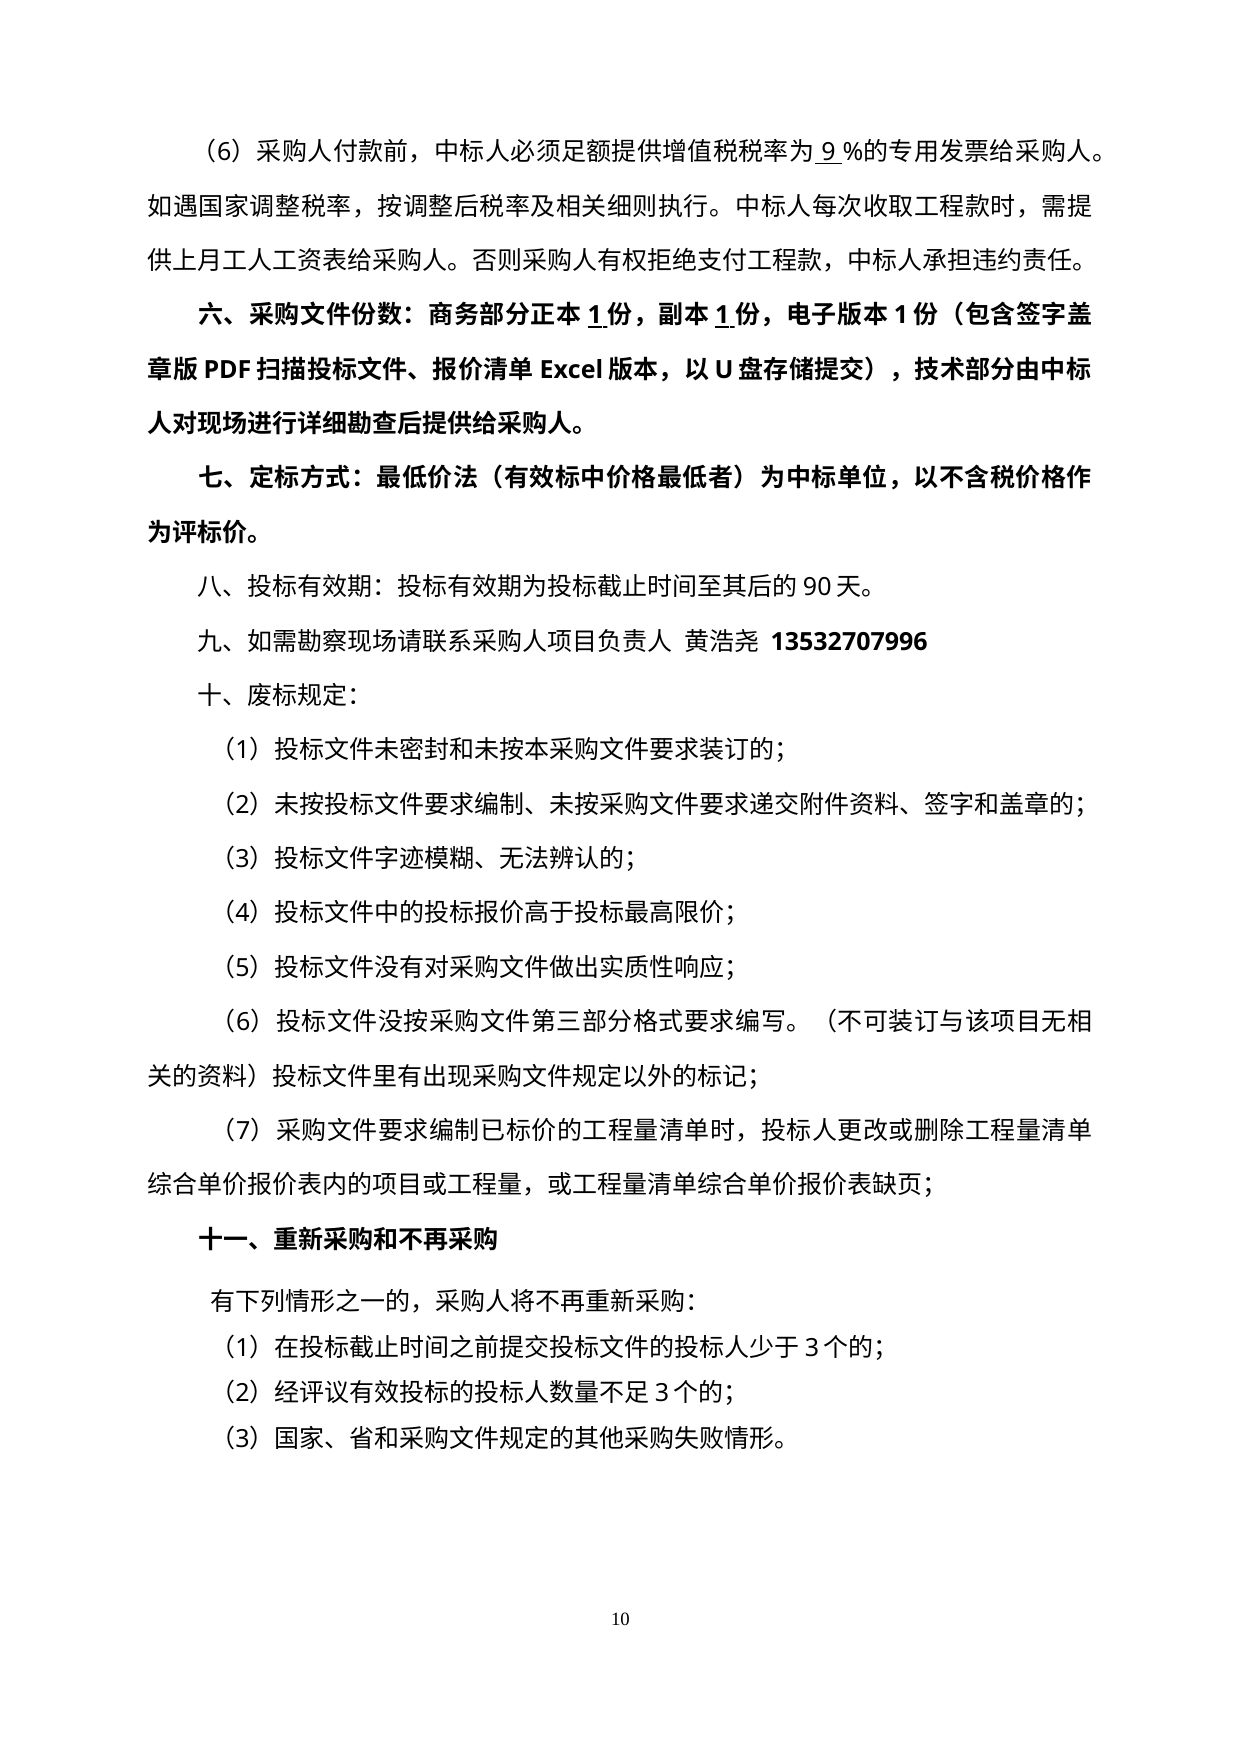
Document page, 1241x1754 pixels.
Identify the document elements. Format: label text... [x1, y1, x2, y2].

text （6）采购人付款前，中标人必须足额提供增值税税率为 9 %的专用发票给采购人。如遇国家调整税率，按调整后税率及相关细则执行。中标人每次收取工程款时，需提供上月工人工资表给采购人。否则采购人有权拒绝支付工程款，中标人承担违约责任。 [148, 132, 1092, 277]
text （5）投标文件没有对采购文件做出实质性响应； [148, 947, 1092, 983]
text 十、废标规定： [148, 675, 1092, 712]
text 八、投标有效期：投标有效期为投标截止时间至其后的90天。 [148, 567, 1092, 603]
text （2）未按投标文件要求编制、未按采购文件要求递交附件资料、签字和盖章的； [148, 784, 1092, 820]
text 六、采购文件份数：商务部分正本1份，副本1份，电子版本1份（包含签字盖章版PDF扫描投标文件、报价清单Excel版本，以U盘存储提交），技术部分由中标人对现场进行详细勘查后提供给采购人。 [148, 295, 1092, 440]
text （4）投标文件中的投标报价高于投标最高限价； [148, 893, 1092, 929]
text （7）采购文件要求编制已标价的工程量清单时，投标人更改或删除工程量清单综合单价报价表内的项目或工程量，或工程量清单综合单价报价表缺页； [148, 1110, 1092, 1201]
text （2）经评议有效投标的投标人数量不足3个的； [148, 1365, 1092, 1411]
text 十一、重新采购和不再采购 [148, 1219, 1092, 1255]
text （6）投标文件没按采购文件第三部分格式要求编写。（不可装订与该项目无相关的资料）投标文件里有出现采购文件规定以外的标记； [148, 1002, 1092, 1092]
text （1）在投标截止时间之前提交投标文件的投标人少于3个的； [148, 1319, 1092, 1365]
text 九、如需勘察现场请联系采购人项目负责人 黄浩尧 13532707996 [148, 621, 1092, 657]
text 七、定标方式：最低价法（有效标中价格最低者）为中标单位，以不含税价格作为评标价。 [148, 458, 1092, 548]
text 有下列情形之一的，采购人将不再重新采购： [148, 1273, 1092, 1319]
text （3）国家、省和采购文件规定的其他采购失败情形。 [148, 1411, 1092, 1457]
text （3）投标文件字迹模糊、无法辨认的； [148, 838, 1092, 875]
text （1）投标文件未密封和未按本采购文件要求装订的； [148, 730, 1092, 766]
